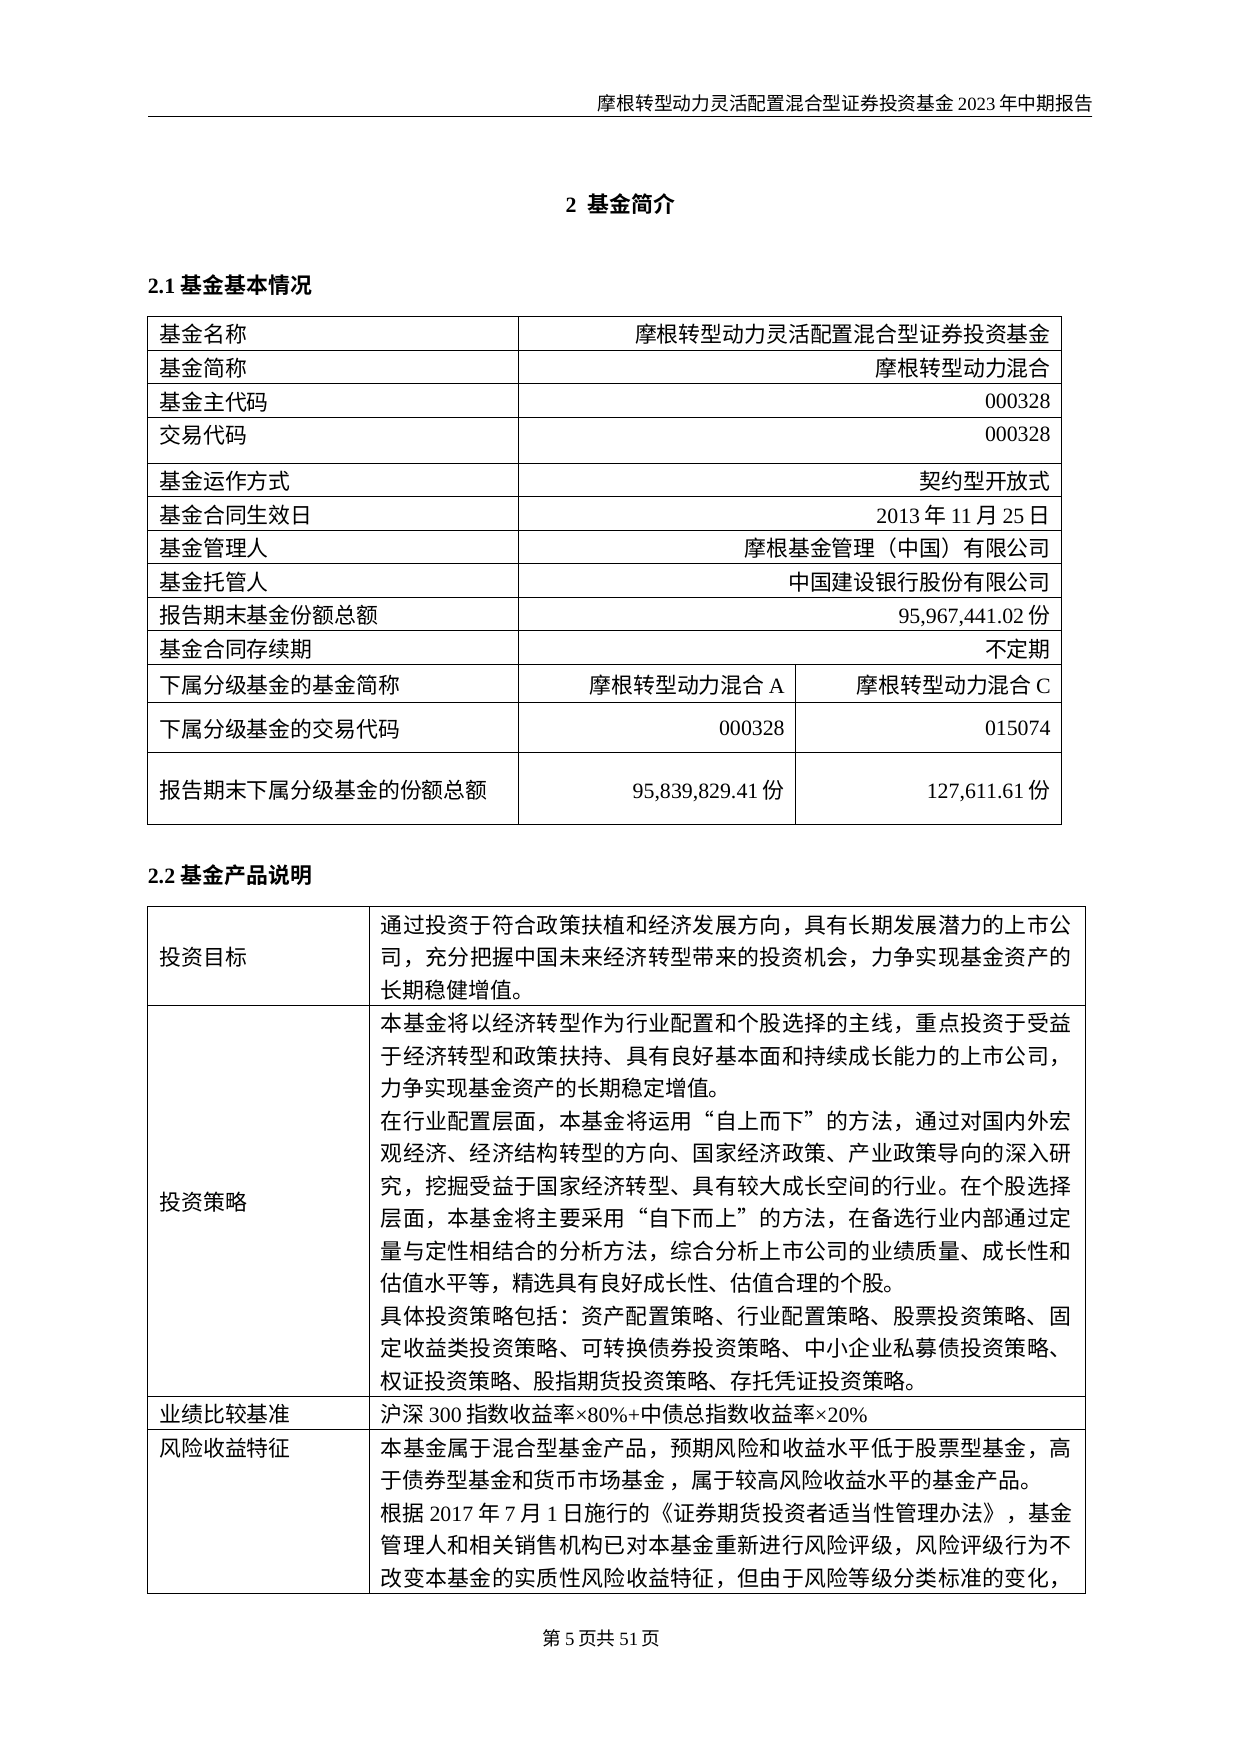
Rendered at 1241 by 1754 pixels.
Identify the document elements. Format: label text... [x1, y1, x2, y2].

table_cell 95,839,829.41份 [519, 753, 795, 824]
table_cell 2013年11月25日 [519, 497, 1061, 530]
table_cell 契约型开放式 [519, 464, 1061, 496]
table_cell 基金合同生效日 [148, 497, 518, 530]
table_cell 000328 [519, 703, 795, 752]
table_cell 基金管理人 [148, 531, 518, 563]
subtitle 2.1 基金基本情况 [148, 268, 1092, 300]
table_header 通过投资于符合政策扶植和经济发展方向，具有长期发展潜力的上市公司，充分把握中国未来经济转型带来的投资机会，力争实现基金资产的长期稳健增值。 [370, 907, 1085, 1005]
table_cell 下属分级基金的基金简称 [148, 665, 518, 702]
table_cell 基金主代码 [148, 384, 518, 417]
table_cell 报告期末下属分级基金的份额总额 [148, 753, 518, 824]
table_cell 基金合同存续期 [148, 631, 518, 664]
table_header 投资目标 [148, 907, 369, 1005]
table_cell 000328 [519, 384, 1061, 417]
table_cell 基金运作方式 [148, 464, 518, 496]
table_cell 交易代码 [148, 418, 518, 463]
subtitle 2 基金简介 [148, 187, 1092, 219]
table_cell 本基金将以经济转型作为行业配置和个股选择的主线，重点投资于受益于经济转型和政策扶持、具有良好基本面和持续成长能力的上市公司，力争实现基金资产的长期稳定增值。 在行业配置层面，本基金将运用“自上而下”的方法，通过对国内外宏观经济、经济结构转型的方向、国家经济政策、产业政策导向的深入研究，挖掘受益于国家经济转型、具有较大成长空间的行业。在个股选择层面，本基金将主要采用“自下而上”的方法，在备选行业内部通过定量与定性相结合的分析方法，综合分析上市公司的业绩质量、成长性和估值水平等，精选具有良好成长性、估值合理的个股。 具体投资策略包括：资产配置策略、行业配置策略、股票投资策略、固定收益类投资策略、可转换债券投资策略、中小企业私募债投资策略、权证投资策略、股指期货投资策略、存托凭证投资策略。 [370, 1006, 1085, 1396]
table_cell 中国建设银行股份有限公司 [519, 564, 1061, 597]
table_cell 沪深300指数收益率×80%+中债总指数收益率×20% [370, 1397, 1085, 1429]
table_cell 基金简称 [148, 351, 518, 383]
table_header 基金名称 [148, 317, 518, 349]
table_cell 业绩比较基准 [148, 1397, 369, 1429]
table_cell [370, 1430, 1085, 1593]
table_cell 000328 [519, 418, 1061, 463]
table_cell 不定期 [519, 631, 1061, 664]
table_cell 摩根转型动力混合C [796, 665, 1061, 702]
table_cell 摩根转型动力混合 [519, 351, 1061, 383]
table_cell 投资策略 [148, 1006, 369, 1396]
table_cell 报告期末基金份额总额 [148, 598, 518, 630]
table_cell 127,611.61份 [796, 753, 1061, 824]
table_cell 95,967,441.02份 [519, 598, 1061, 630]
table_cell 摩根转型动力混合A [519, 665, 795, 702]
table_cell 下属分级基金的交易代码 [148, 703, 518, 752]
subtitle 2.2 基金产品说明 [148, 858, 1092, 890]
table_cell 风险收益特征 [148, 1430, 369, 1593]
table_cell 摩根基金管理（中国）有限公司 [519, 531, 1061, 563]
table_cell 015074 [796, 703, 1061, 752]
table_cell 基金托管人 [148, 564, 518, 597]
table_header 摩根转型动力灵活配置混合型证券投资基金 [519, 317, 1061, 349]
